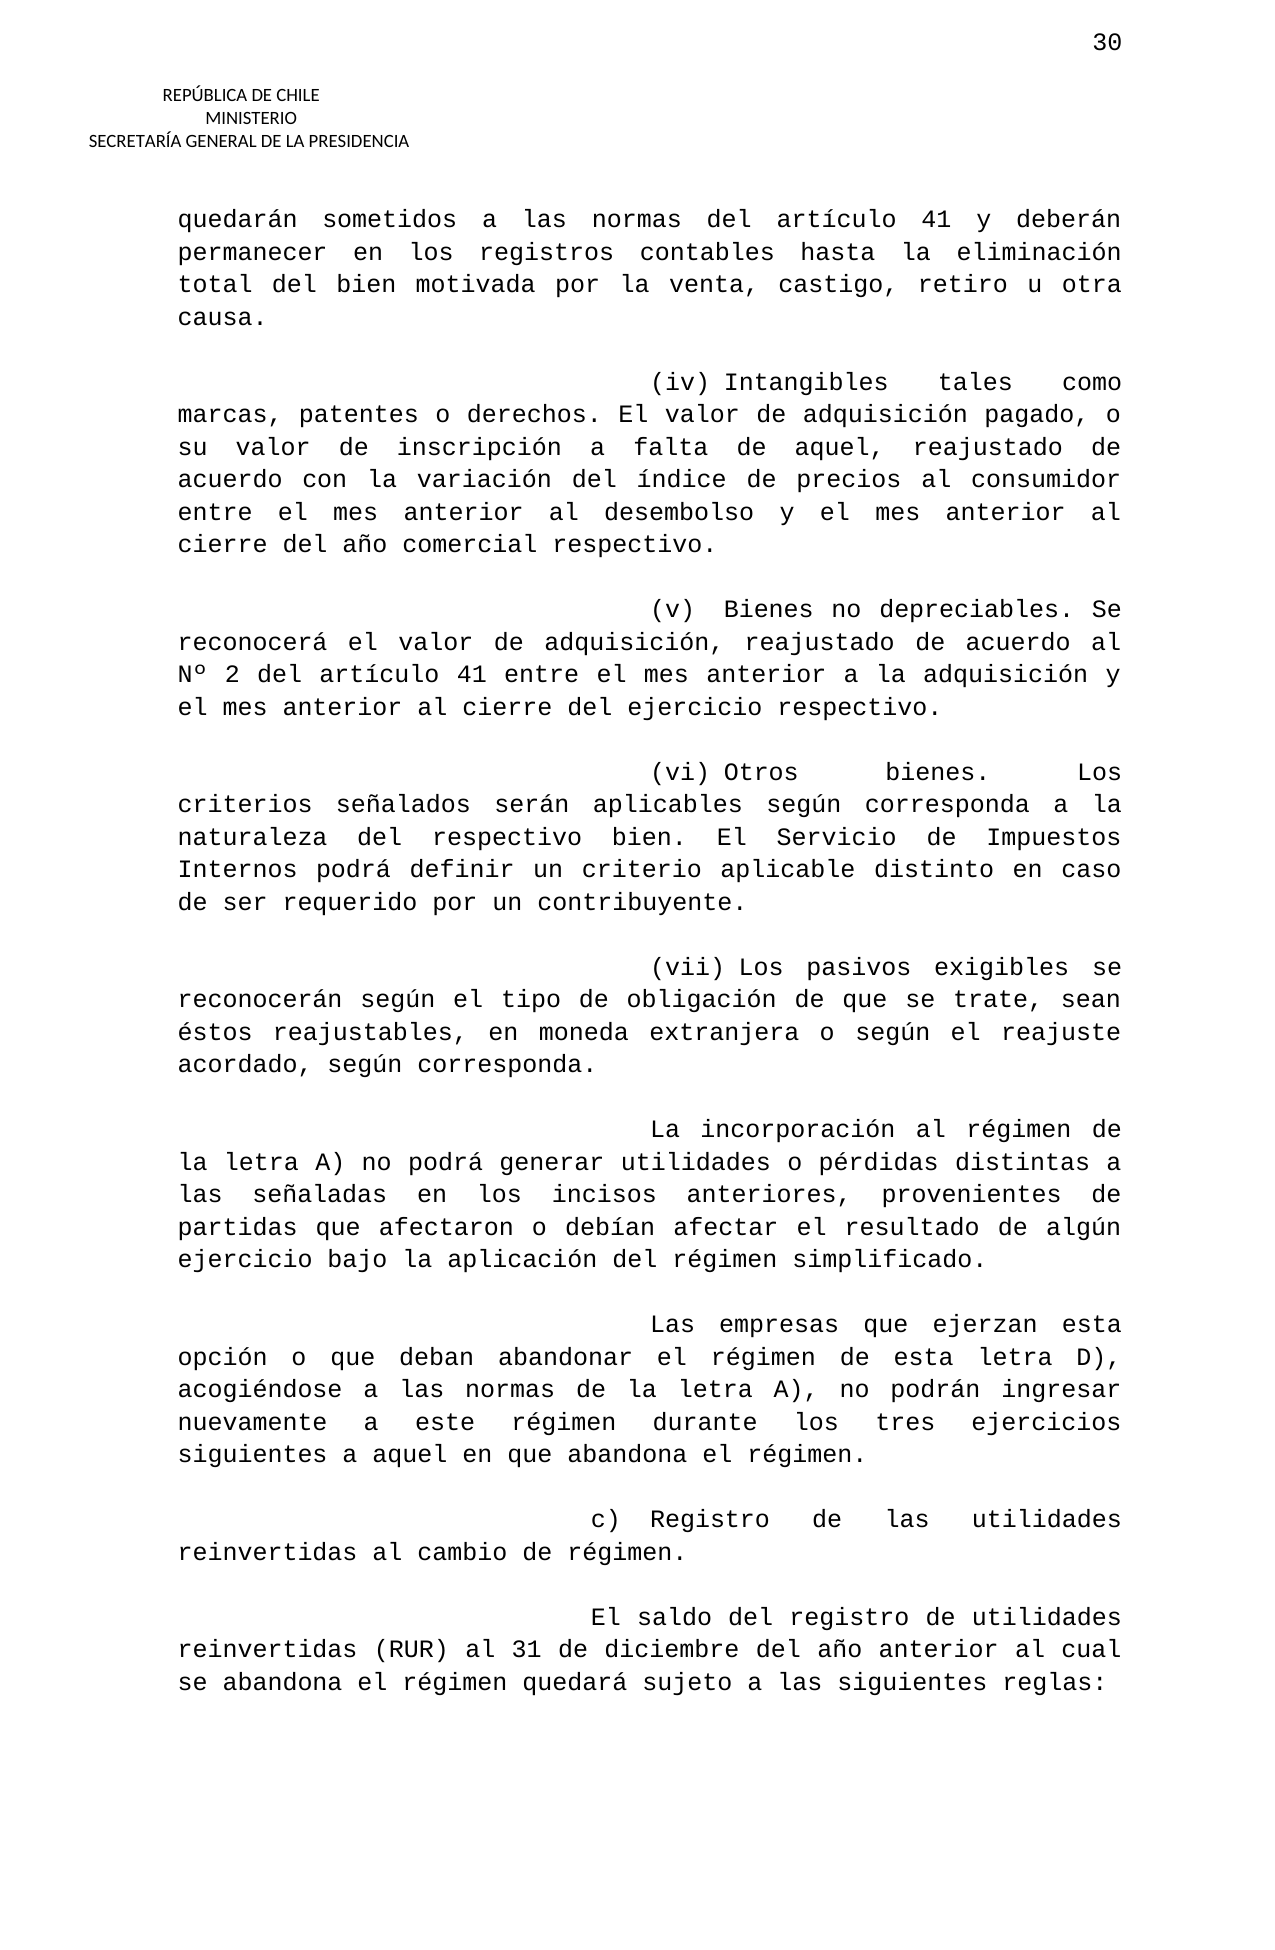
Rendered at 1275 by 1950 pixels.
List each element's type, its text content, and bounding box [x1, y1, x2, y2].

list Registro de las utilidades reinvertidas al cambio de régimen. [177, 1507, 1122, 1568]
text La incorporación al régimen de la letra A) no podrá generar utilidades o pérdidas distintas a las señaladas en los incisos anteriores, provenientes de partidas que afectaron o debían afectar el resultado de algún ejercicio bajo la aplicación del régimen simplificado. [177, 1117, 1122, 1275]
list Los pasivos exigibles se reconocerán según el tipo de obligación de que se trate, sean éstos reajustables, en moneda extranjera o según el reajuste acordado, según corresponda. [177, 954, 1122, 1080]
text El saldo del registro de utilidades reinvertidas (RUR) al 31 de diciembre del año anterior al cual se abandona el régimen quedará sujeto a las siguientes reglas: [177, 1604, 1122, 1698]
list Intangibles tales como marcas, patentes o derechos. El valor de adquisición pagado, o su valor de inscripción a falta de aquel, reajustado de acuerdo con la variación del índice de precios al consumidor entre el mes anterior al desembolso y el mes anterior al cierre del año comercial respectivo. [177, 369, 1122, 560]
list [177, 207, 1122, 333]
text Las empresas que ejerzan esta opción o que deban abandonar el régimen de esta letra D), acogiéndose a las normas de la letra A), no podrán ingresar nuevamente a este régimen durante los tres ejercicios siguientes a aquel en que abandona el régimen. [177, 1312, 1122, 1470]
list Bienes no depreciables. Se reconocerá el valor de adquisición, reajustado de acuerdo al Nº 2 del artículo 41 entre el mes anterior a la adquisición y el mes anterior al cierre del ejercicio respectivo. [177, 597, 1122, 723]
list Otros bienes. Los criterios señalados serán aplicables según corresponda a la naturaleza del respectivo bien. El Servicio de Impuestos Internos podrá definir un criterio aplicable distinto en caso de ser requerido por un contribuyente. [177, 759, 1122, 918]
